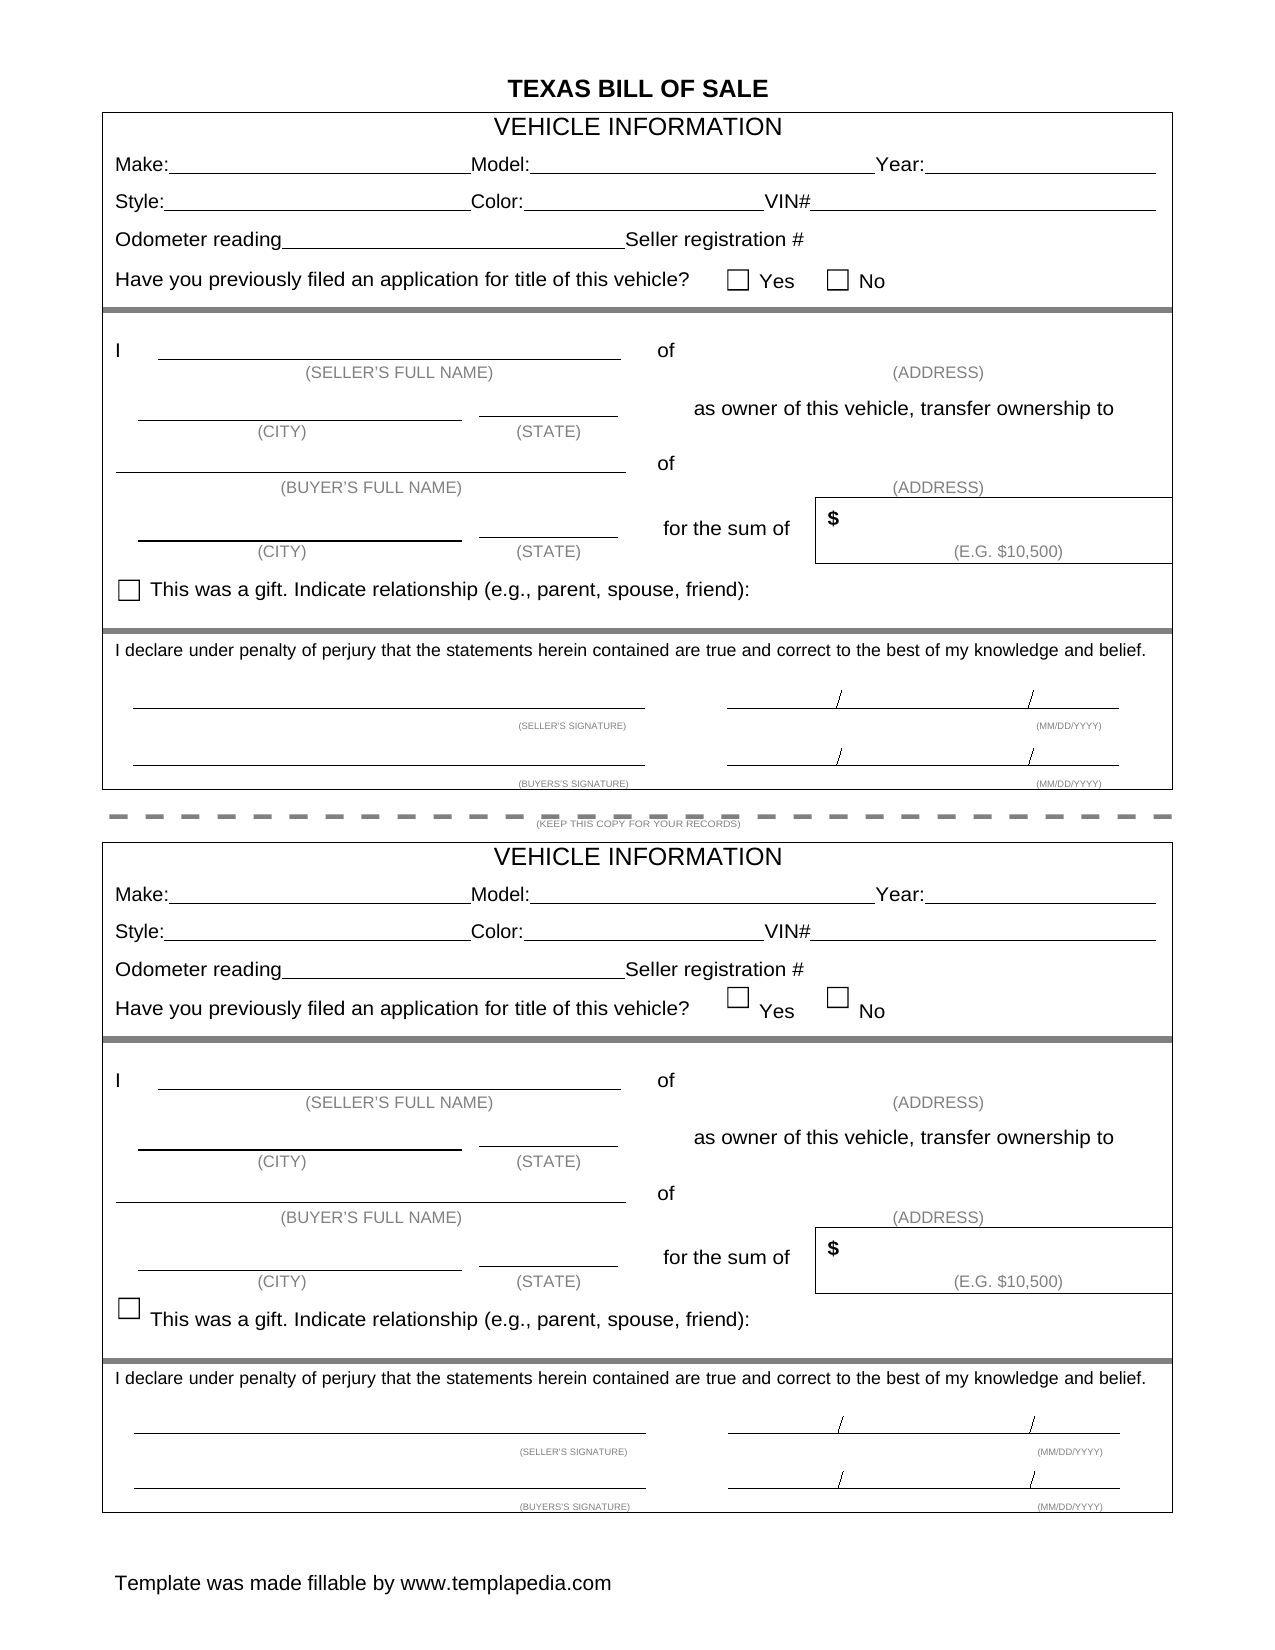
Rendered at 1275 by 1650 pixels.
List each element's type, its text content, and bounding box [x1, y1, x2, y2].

table_cell $ (E.G. $10,500) [816, 498, 1172, 563]
table_header VEHICLE INFORMATION Make: Model: Year: Style: Color: VIN# Odometer reading Seller registration # Have you previously filed an application for title of this vehicle? Yes No [103, 843, 1172, 1036]
table_cell This was a gift. Indicate relationship (e.g., parent, spouse, friend): [103, 1293, 1172, 1357]
text Template was made fillable by www.templapedia.com [114, 1571, 1185, 1595]
table_cell I of (SELLER’S FULL NAME) (ADDRESS) as owner of this vehicle, transfer ownership to (CITY) (STATE) of (BUYER’S FULL NAME) (ADDRESS) [103, 313, 1172, 497]
table_cell for the sum of (CITY) (STATE) [103, 497, 815, 563]
table_cell I declare under penalty of perjury that the statements herein contained are true and correct to the best of my knowledge and belief. (SELLER’S SIGNATURE) (MM/DD/YYYY) (BUYERS’S SIGNATURE) (MM/DD/YYYY) [103, 634, 1172, 789]
title TEXAS BILL OF SALE [506, 74, 770, 103]
table_cell $ (E.G. $10,500) [816, 1228, 1172, 1293]
table_cell I declare under penalty of perjury that the statements herein contained are true and correct to the best of my knowledge and belief. (SELLER’S SIGNATURE) (MM/DD/YYYY) (BUYERS’S SIGNATURE) (MM/DD/YYYY) [103, 1364, 1172, 1512]
table_cell I of (SELLER’S FULL NAME) (ADDRESS) as owner of this vehicle, transfer ownership to (CITY) (STATE) of (BUYER’S FULL NAME) (ADDRESS) [103, 1043, 1172, 1227]
table_cell for the sum of (CITY) (STATE) [103, 1227, 815, 1293]
table_cell This was a gift. Indicate relationship (e.g., parent, spouse, friend): [103, 563, 1172, 628]
table_header VEHICLE INFORMATION Make: Model: Year: Style: Color: VIN# Odometer reading Seller registration # Have you previously filed an application for title of this vehicle? Yes No [103, 113, 1172, 307]
